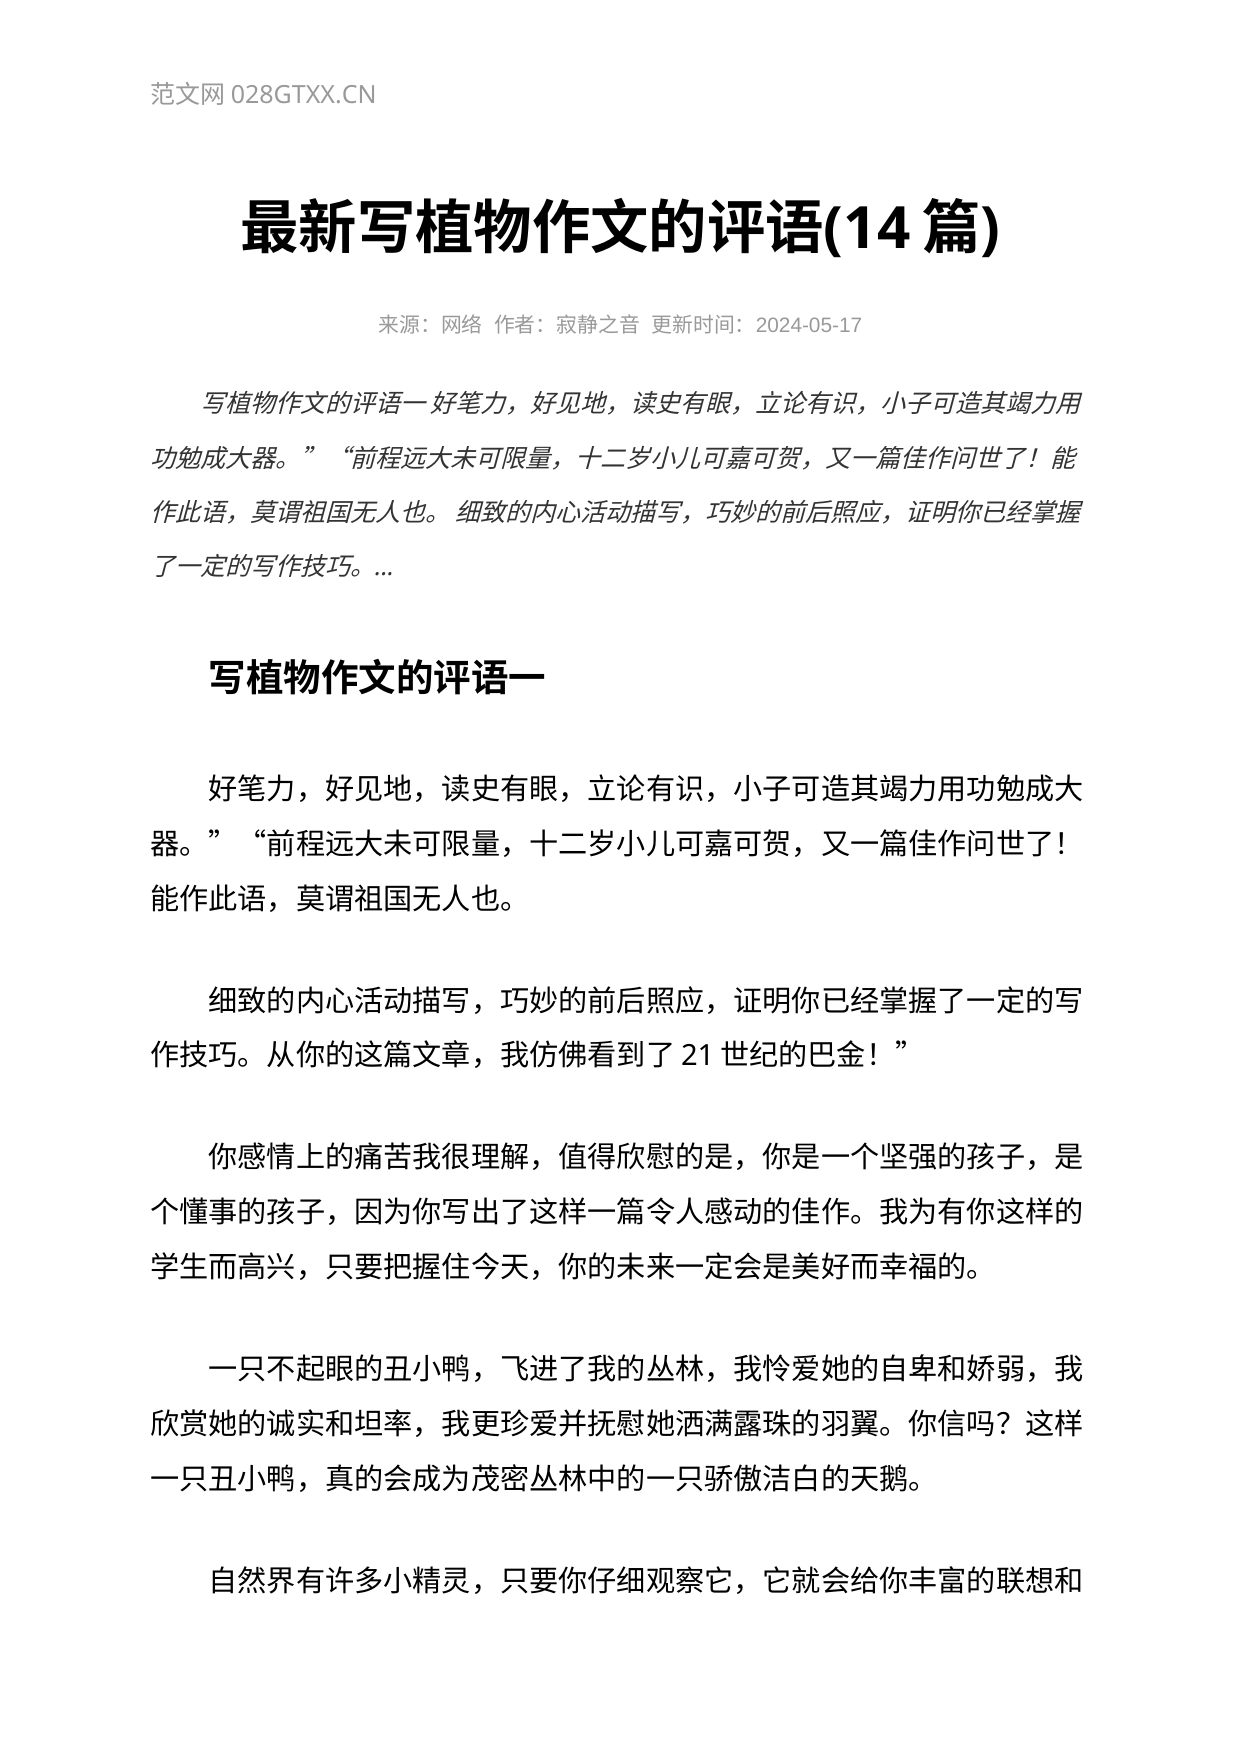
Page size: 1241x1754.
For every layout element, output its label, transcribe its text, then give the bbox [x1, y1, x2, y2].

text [150, 1557, 1090, 1599]
text 一只不起眼的丑小鸭，飞进了我的丛林，我怜爱她的自卑和娇弱，我欣赏她的诚实和坦率，我更珍爱并抚慰她洒满露珠的羽翼。你信吗？这样一只丑小鸭，真的会成为茂密丛林中的一只骄傲洁白的天鹅。 [150, 1346, 1090, 1498]
text 好笔力，好见地，读史有眼，立论有识，小子可造其竭力用功勉成大器。”“前程远大未可限量，十二岁小儿可嘉可贺，又一篇佳作问世了！能作此语，莫谓祖国无人也。 [150, 766, 1090, 918]
subtitle 最新写植物作文的评语(14篇) [150, 181, 1090, 266]
text 来源：网络 作者：寂静之音 更新时间：2024-05-17 [150, 313, 1090, 337]
text 你感情上的痛苦我很理解，值得欣慰的是，你是一个坚强的孩子，是个懂事的孩子，因为你写出了这样一篇令人感动的佳作。我为有你这样的学生而高兴，只要把握住今天，你的未来一定会是美好而幸福的。 [150, 1134, 1090, 1286]
text 细致的内心活动描写，巧妙的前后照应，证明你已经掌握了一定的写作技巧。从你的这篇文章，我仿佛看到了21世纪的巴金！” [150, 977, 1090, 1074]
text 写植物作文的评语一 好笔力，好见地，读史有眼，立论有识，小子可造其竭力用功勉成大器。”“前程远大未可限量，十二岁小儿可嘉可贺，又一篇佳作问世了！能作此语，莫谓祖国无人也。 细致的内心活动描写，巧妙的前后照应，证明你已经掌握了一定的写作技巧。... [150, 384, 1090, 583]
text 写植物作文的评语一 [150, 648, 1090, 702]
